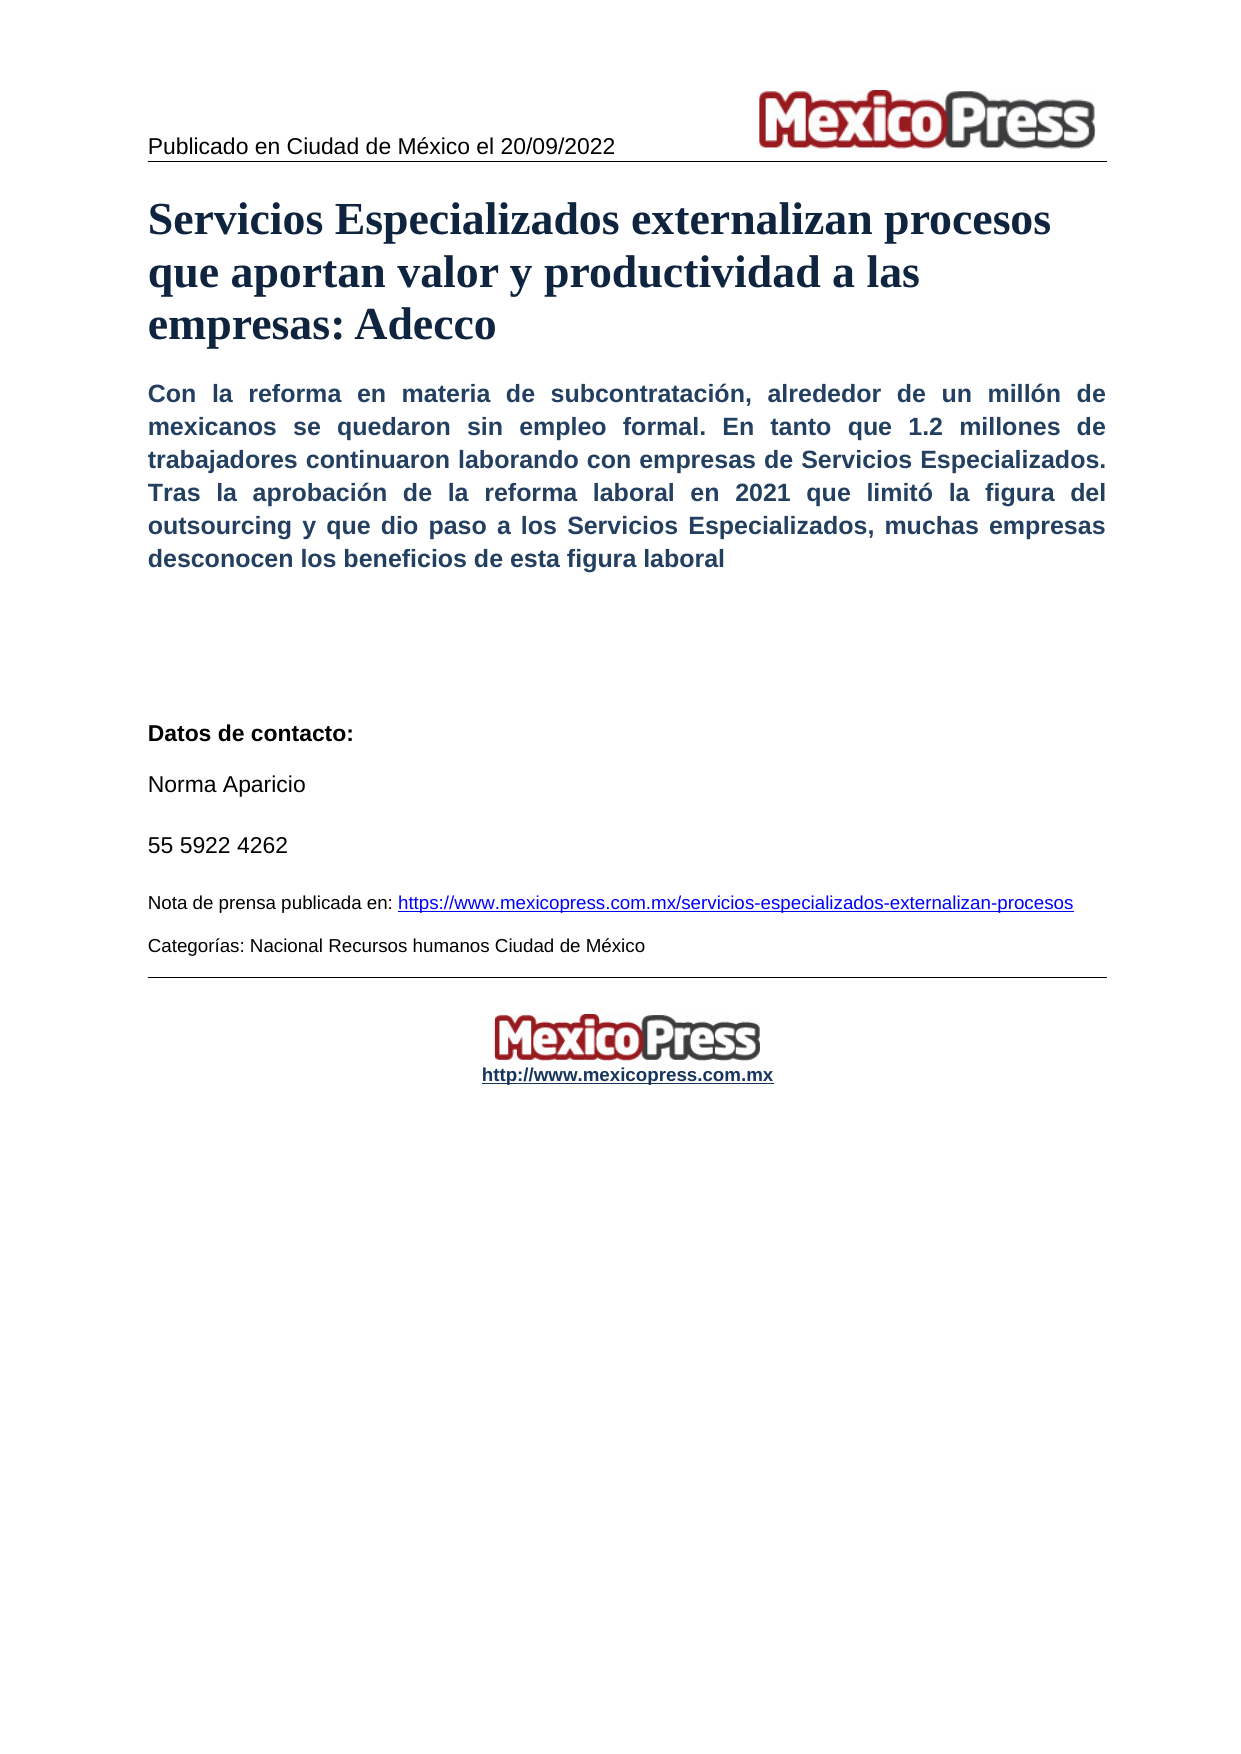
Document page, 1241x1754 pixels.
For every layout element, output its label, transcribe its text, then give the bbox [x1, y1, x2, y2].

subtitle Servicios Especializados externalizan procesos que aportan valor y productividad a las empresas: Adecco [148, 192, 1107, 350]
text Nota de prensa publicada en: https://www.mexicopress.com.mx/servicios-especializados-externalizan-procesos [148, 892, 1107, 914]
picture [759, 90, 1096, 133]
text http://www.mexicopress.com.mx [148, 1064, 1107, 1086]
text Norma Aparicio [148, 771, 1063, 798]
picture [494, 1014, 760, 1061]
text Categorías: Nacional Recursos humanos Ciudad de México [148, 934, 1107, 956]
text Publicado en Ciudad de México el 20/09/2022 [148, 133, 1107, 161]
text 55 5922 4262 [148, 832, 1063, 858]
subtitle Con la reforma en materia de subcontratación, alrededor de un millón de mexicanos se quedaron sin empleo formal. En tanto que 1.2 millones de trabajadores continuaron laborando con empresas de Servicios Especializados. Tras la aprobación de la reforma laboral en 2021 que limitó la figura del outsourcing y que dio paso a los Servicios Especializados, muchas empresas desconocen los beneficios de esta figura laboral [148, 379, 1107, 573]
text Datos de contacto: [148, 720, 1107, 747]
